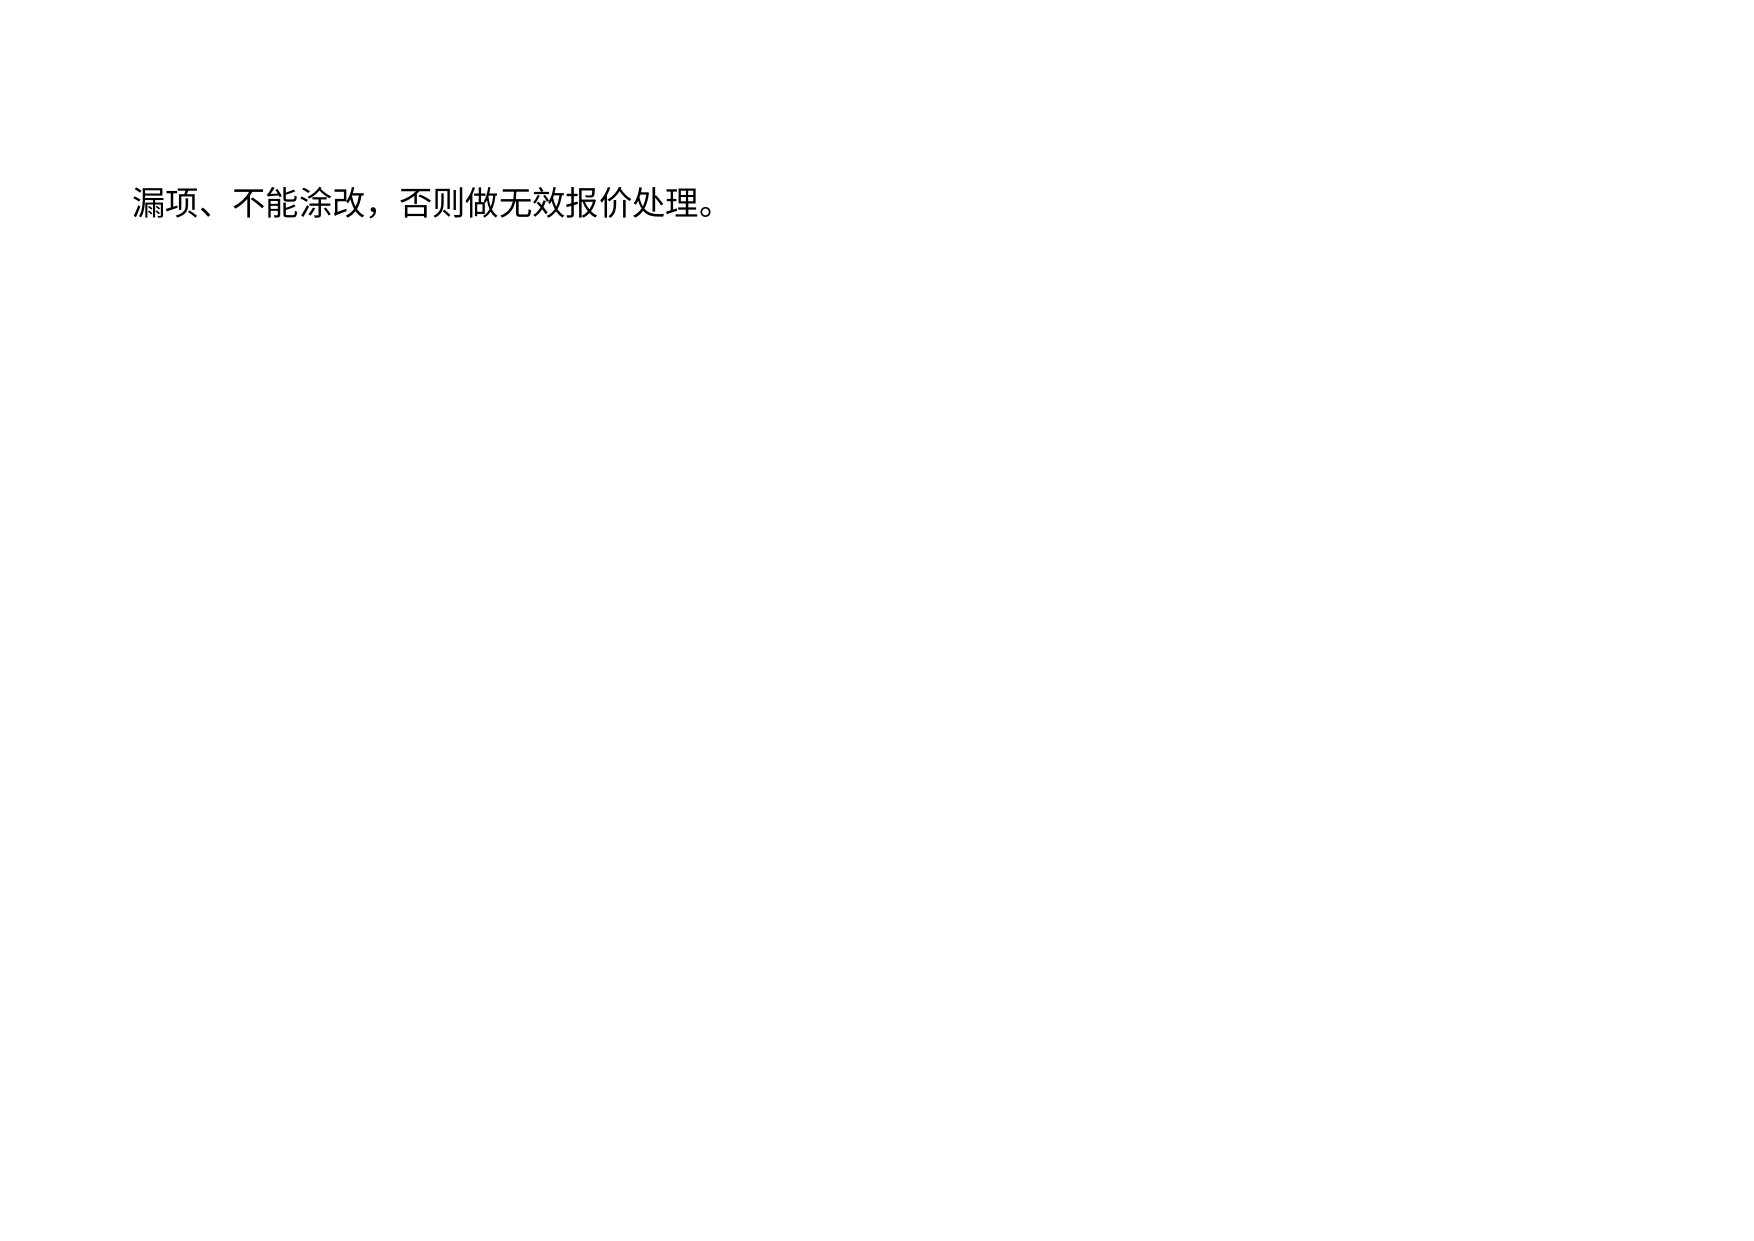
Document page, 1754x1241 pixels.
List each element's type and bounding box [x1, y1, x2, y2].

text [132, 168, 1622, 233]
